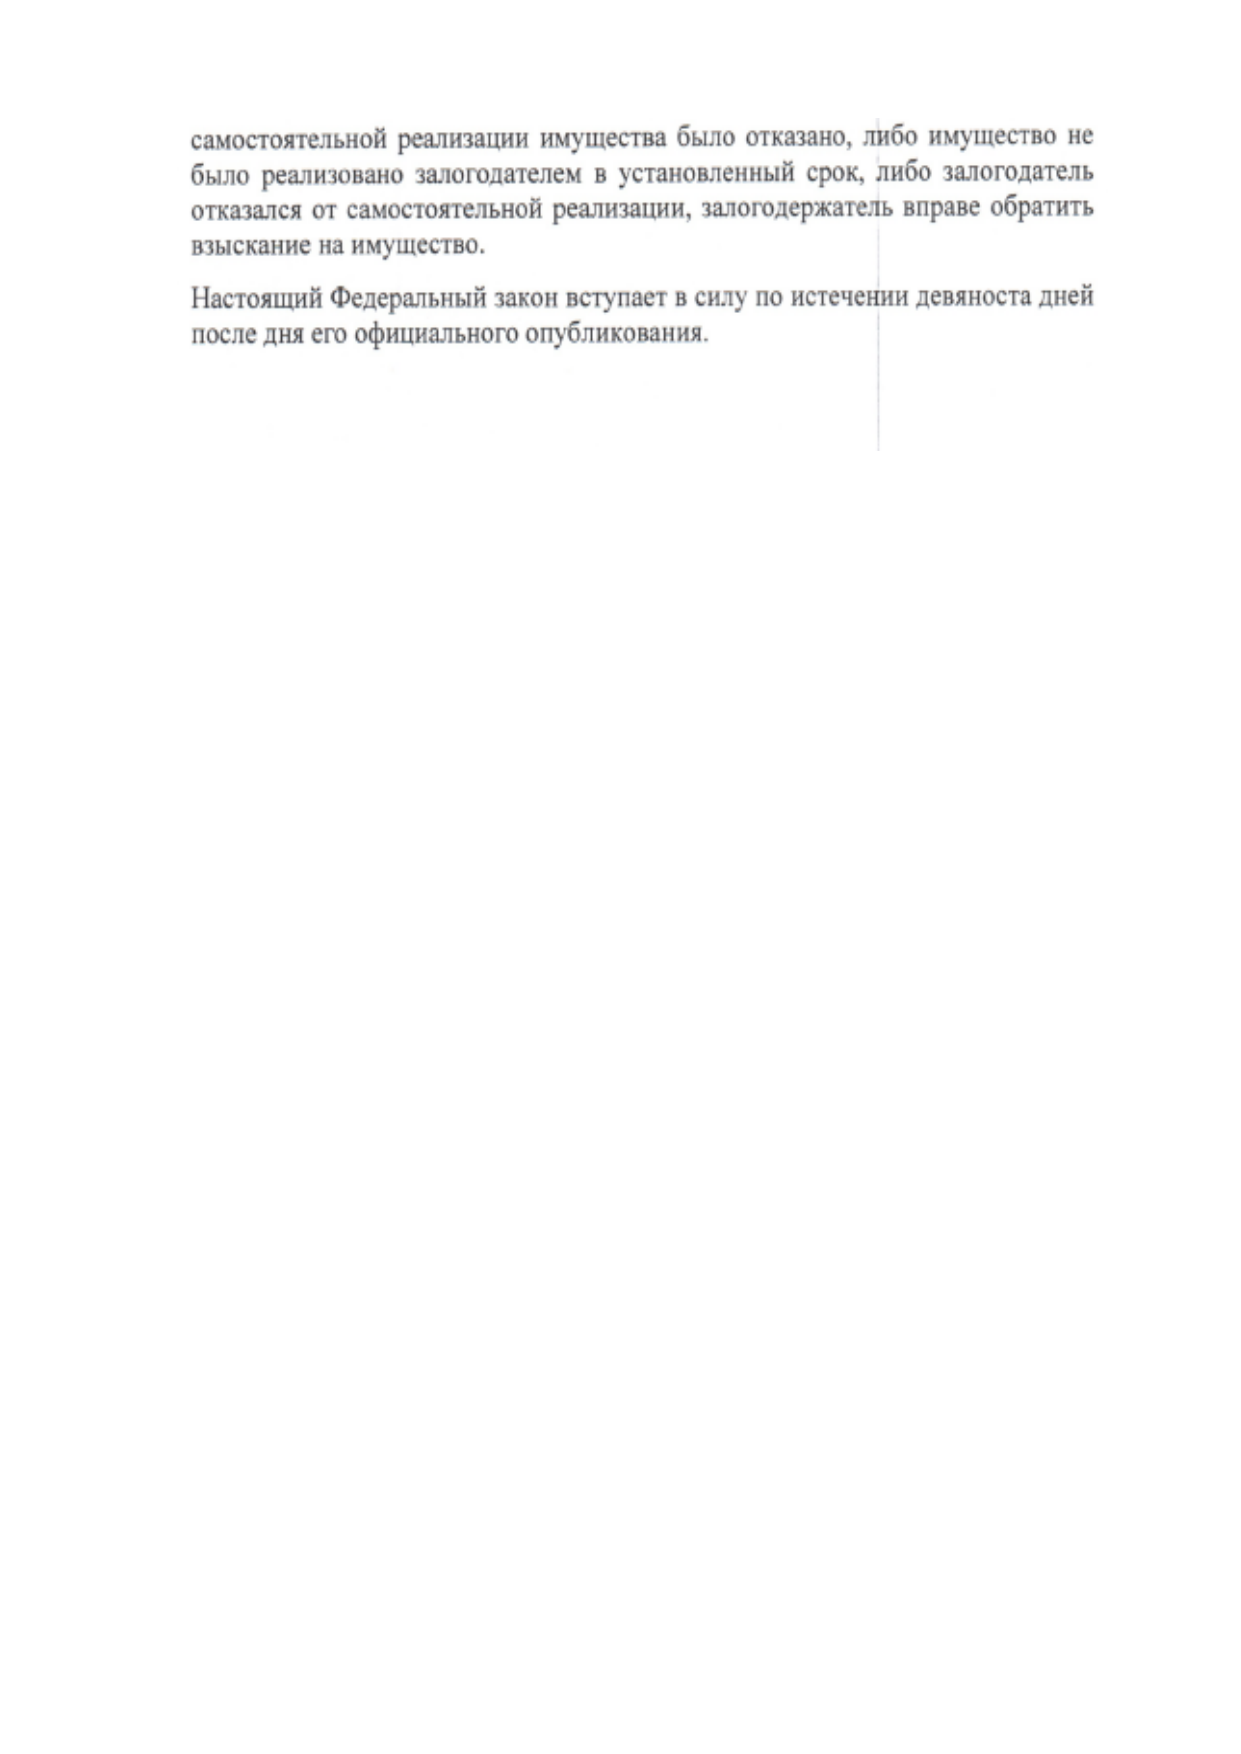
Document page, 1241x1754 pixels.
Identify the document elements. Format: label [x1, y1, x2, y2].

picture [177, 118, 1109, 451]
